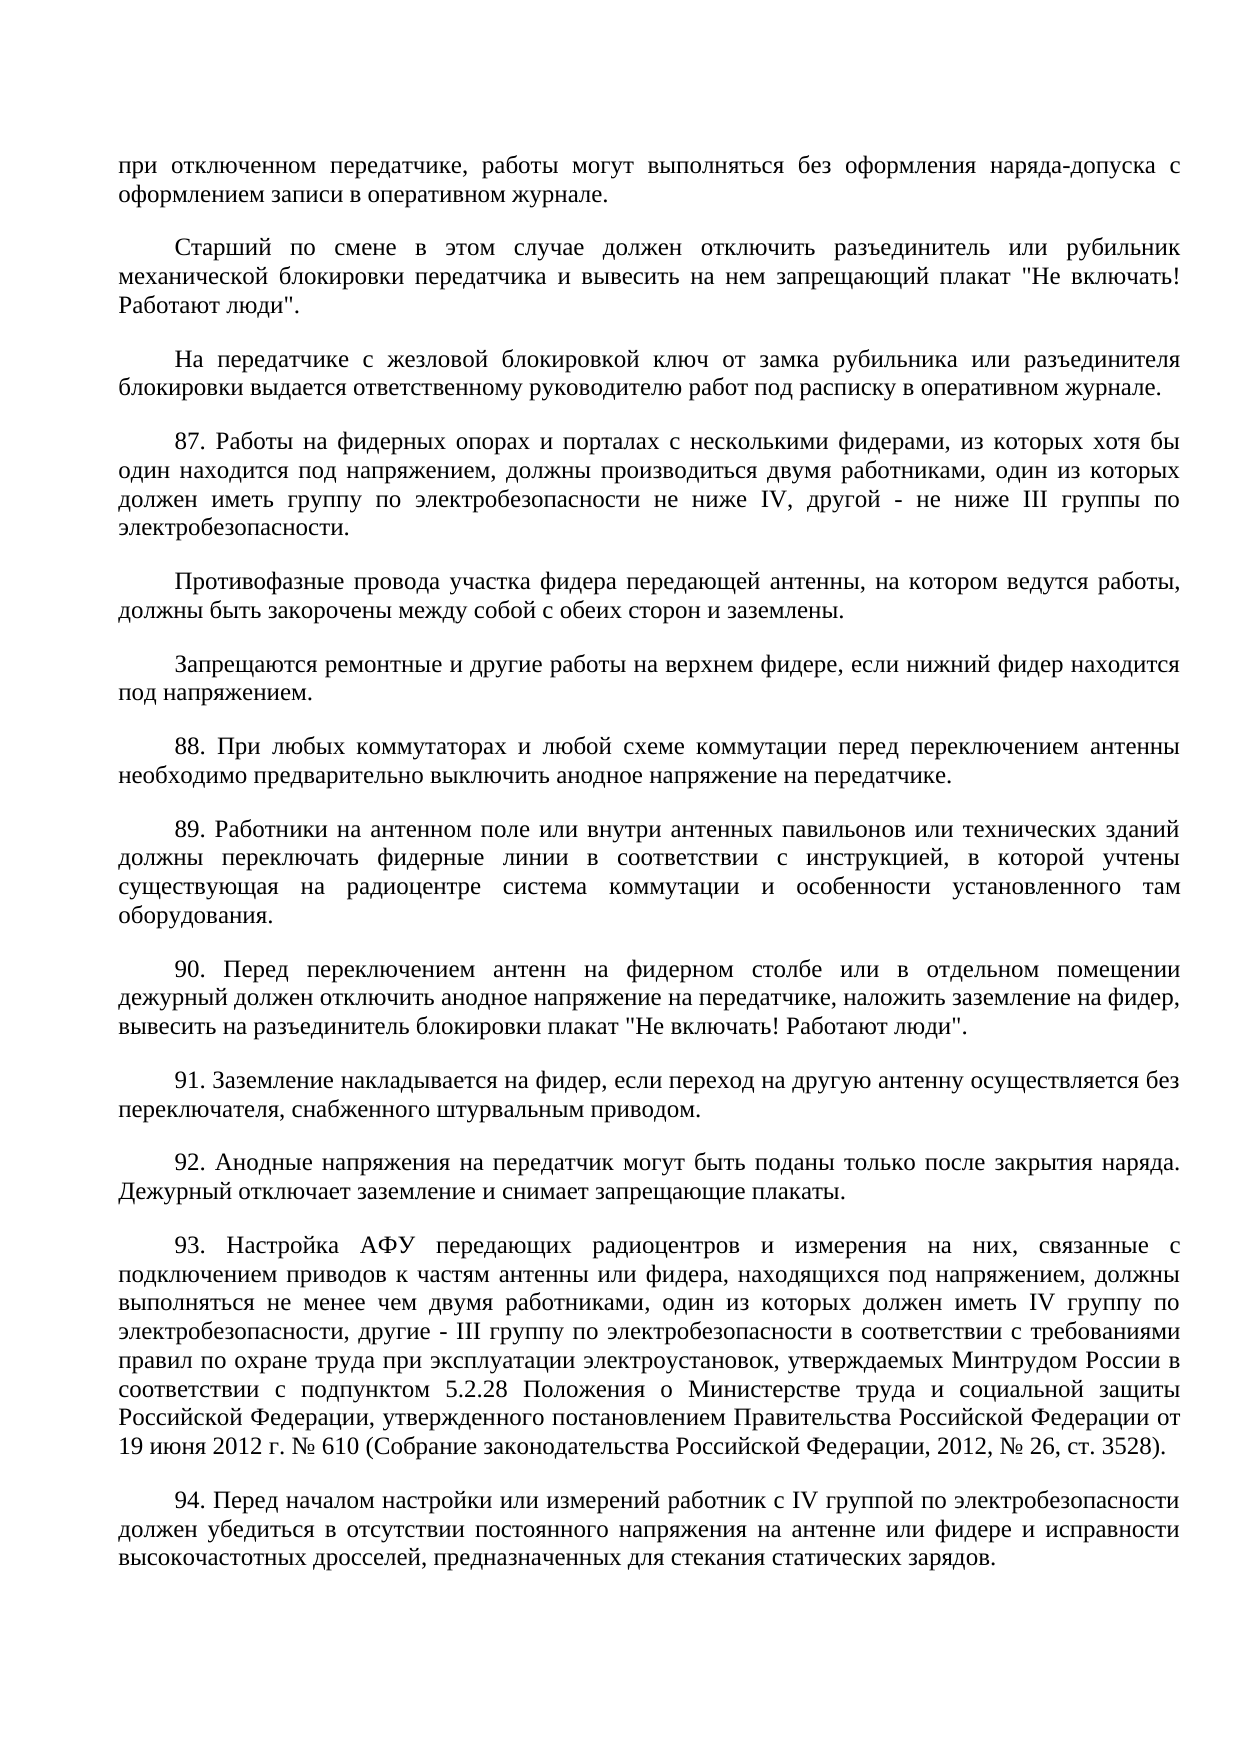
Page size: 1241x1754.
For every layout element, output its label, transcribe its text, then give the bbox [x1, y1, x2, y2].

text 87. Работы на фидерных опорах и порталах с несколькими фидерами, из которых хотя бы один находится под напряжением, должны производиться двумя работниками, один из которых должен иметь группу по электробезопасности не ниже IV, другой - не ниже III группы по электробезопасности. [118, 426, 1181, 541]
text Старший по смене в этом случае должен отключить разъединитель или рубильник механической блокировки передатчика и вывесить на нем запрещающий плакат "Не включать! Работают люди". [118, 232, 1181, 319]
text 92. Анодные напряжения на передатчик могут быть поданы только после закрытия наряда. Дежурный отключает заземление и снимает запрещающие плакаты. [118, 1147, 1181, 1205]
text 88. При любых коммутаторах и любой схеме коммутации перед переключением антенны необходимо предварительно выключить анодное напряжение на передатчике. [118, 731, 1181, 789]
text 90. Перед переключением антенн на фидерном столбе или в отдельном помещении дежурный должен отключить анодное напряжение на передатчике, наложить заземление на фидер, вывесить на разъединитель блокировки плакат "Не включать! Работают люди". [118, 954, 1181, 1040]
text 91. Заземление накладывается на фидер, если переход на другую антенну осуществляется без переключателя, снабженного штурвальным приводом. [118, 1065, 1181, 1122]
text 93. Настройка АФУ передающих радиоцентров и измерения на них, связанные с подключением приводов к частям антенны или фидера, находящихся под напряжением, должны выполняться не менее чем двумя работниками, один из которых должен иметь IV группу по электробезопасности, другие - III группу по электробезопасности в соответствии с требованиями правил по охране труда при эксплуатации электроустановок, утверждаемых Минтрудом России в соответствии с подпунктом 5.2.28 Положения о Министерстве труда и социальной защиты Российской Федерации, утвержденного постановлением Правительства Российской Федерации от 19 июня 2012 г. № 610 (Собрание законодательства Российской Федерации, 2012, № 26, ст. 3528). [118, 1230, 1181, 1460]
text Противофазные провода участка фидера передающей антенны, на котором ведутся работы, должны быть закорочены между собой с обеих сторон и заземлены. [118, 566, 1181, 624]
text На передатчике с жезловой блокировкой ключ от замка рубильника или разъединителя блокировки выдается ответственному руководителю работ под расписку в оперативном журнале. [118, 344, 1181, 401]
text 94. Перед началом настройки или измерений работник с IV группой по электробезопасности должен убедиться в отсутствии постоянного напряжения на антенне или фидере и исправности высокочастотных дросселей, предназначенных для стекания статических зарядов. [118, 1485, 1181, 1571]
text Запрещаются ремонтные и другие работы на верхнем фидере, если нижний фидер находится под напряжением. [118, 649, 1181, 706]
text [118, 150, 1181, 207]
text 89. Работники на антенном поле или внутри антенных павильонов или технических зданий должны переключать фидерные линии в соответствии с инструкцией, в которой учтены существующая на радиоцентре система коммутации и особенности установленного там оборудования. [118, 814, 1181, 929]
